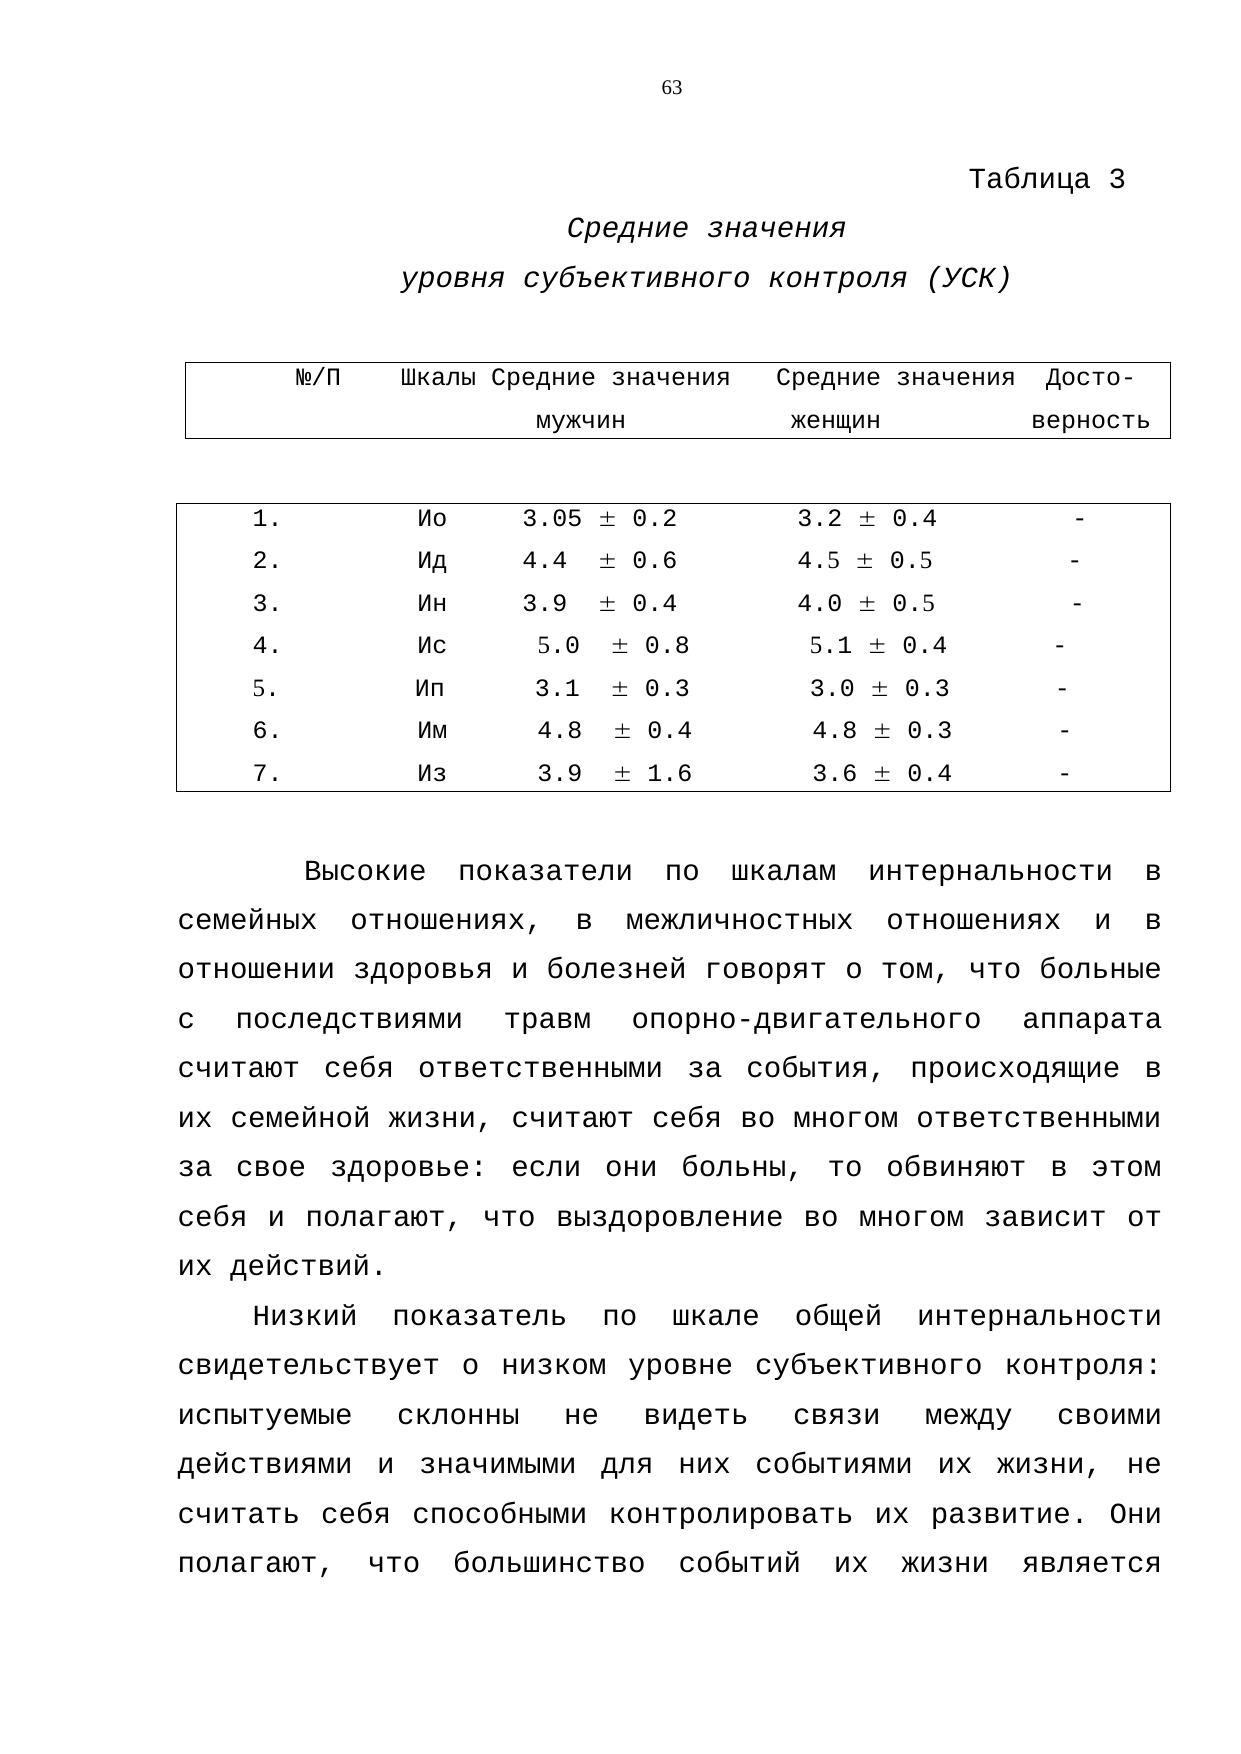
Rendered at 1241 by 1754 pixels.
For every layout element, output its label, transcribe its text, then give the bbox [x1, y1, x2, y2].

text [177, 1301, 1162, 1581]
text уровня субъективного контроля (УСК) [251, 263, 1162, 296]
text Таблица 3 [251, 118, 1162, 197]
text 3. Ин 3.9 0.4 4.0 0. - [177, 587, 1170, 619]
text 2. Ид 4.4 0.6 4. 0. - [177, 545, 1170, 576]
text 1. Ио 3.05 0.2 3.2 0.4 - [177, 504, 1170, 534]
text . Ип 3.1 0.3 3.0 0.3 - [177, 672, 1170, 704]
text 7. Из 3.9 1.6 3.6 0.4 - [177, 757, 1170, 791]
text Средние значения [251, 213, 1162, 246]
text 6. Им 4.8 0.4 4.8 0.3 - [177, 715, 1170, 746]
text №/П Шкалы Средние значения Средние значения Досто- [186, 363, 1170, 393]
text мужчин женщин верность [186, 404, 1170, 438]
text 4. Ис .0 0.8 .1 0.4 - [177, 630, 1170, 661]
text Высокие показатели по шкалам интернальности в семейных отношениях, в межличностных отношениях и в отношении здоровья и болезней говорят о том, что больные с последствиями травм опорно-двигательного аппарата считают себя ответственными за события, происходящие в их семейной жизни, считают себя во многом ответственными за свое здоровье: если они больны, то обвиняют в этом себя и полагают, что выздоровление во многом зависит от их действий. [177, 856, 1162, 1284]
